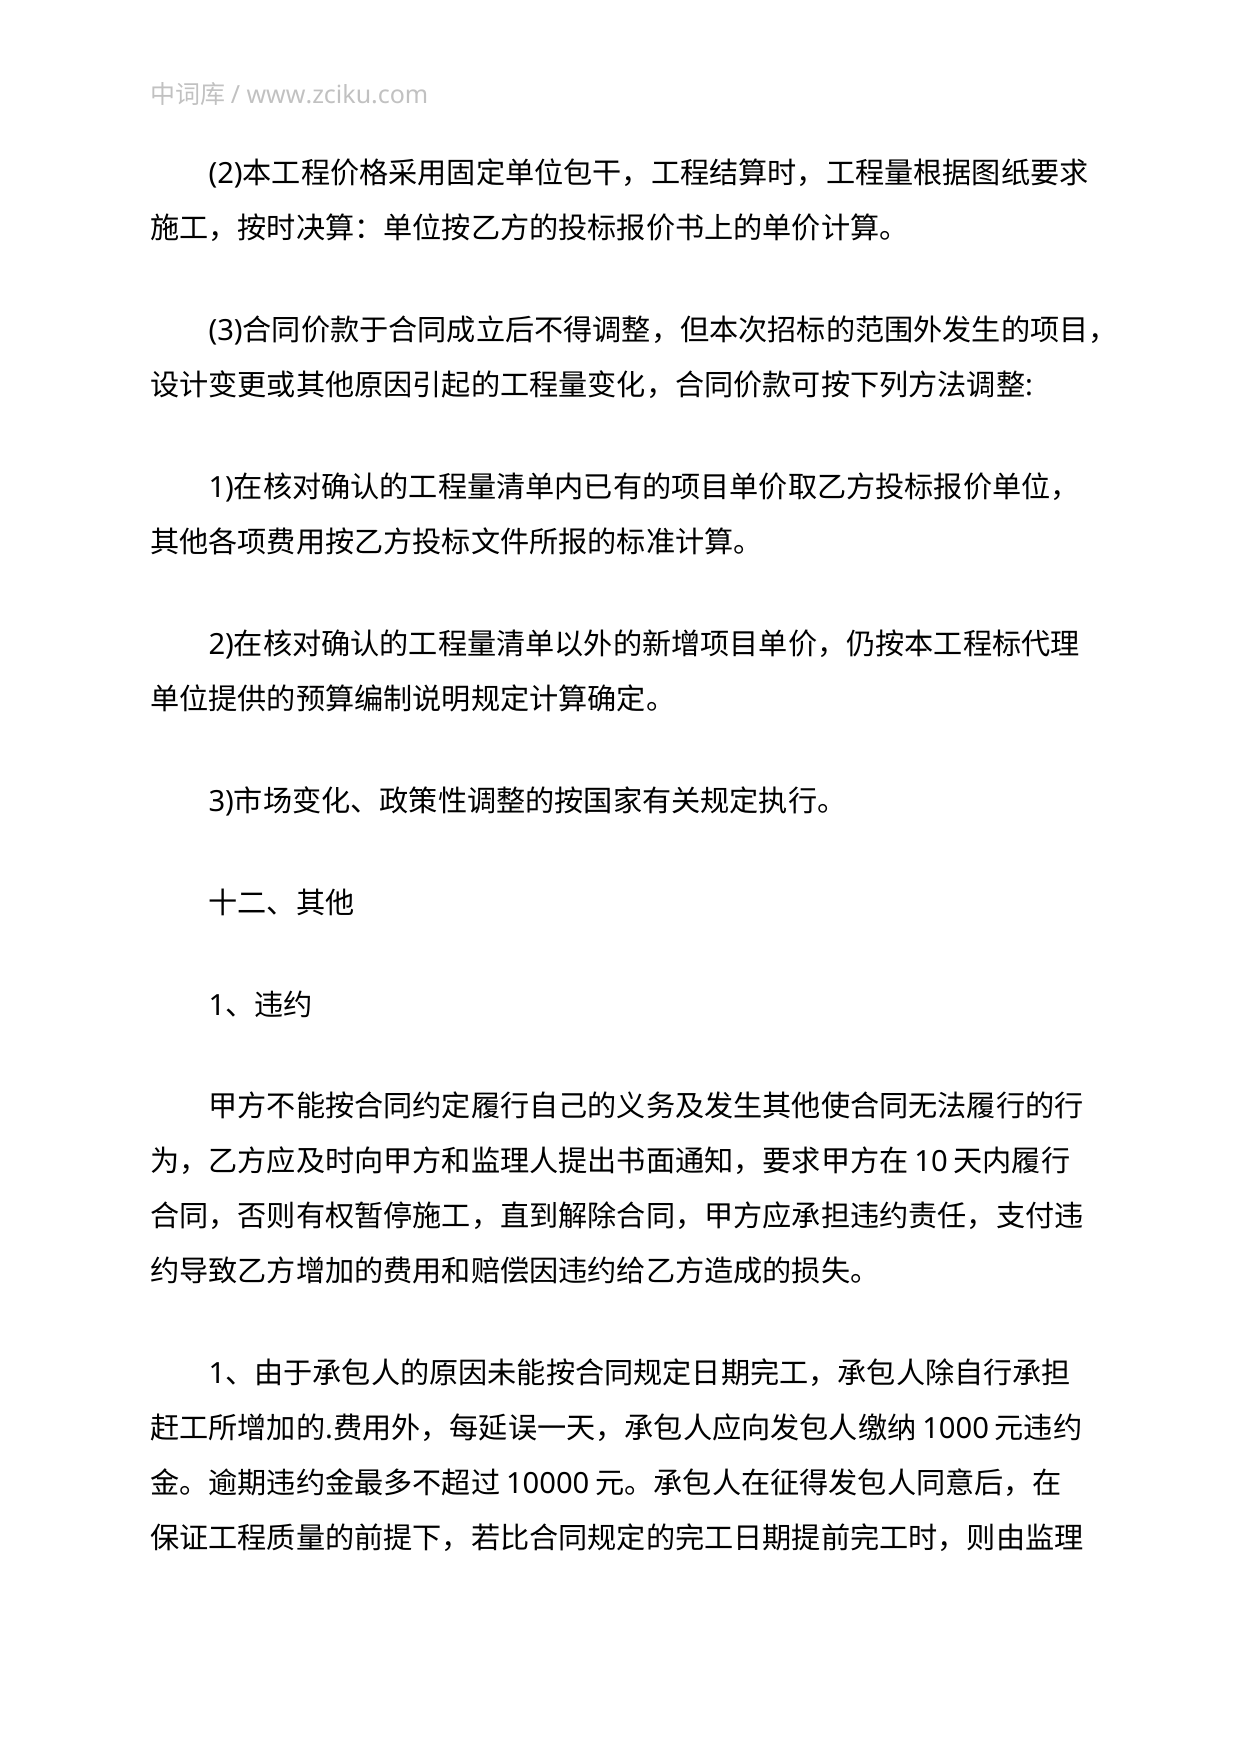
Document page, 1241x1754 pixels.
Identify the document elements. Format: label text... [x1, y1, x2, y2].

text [150, 1349, 1090, 1557]
text 1、违约 [150, 981, 1090, 1023]
text 甲方不能按合同约定履行自己的义务及发生其他使合同无法履行的行为，乙方应及时向甲方和监理人提出书面通知，要求甲方在10天内履行合同，否则有权暂停施工，直到解除合同，甲方应承担违约责任，支付违约导致乙方增加的费用和赔偿因违约给乙方造成的损失。 [150, 1083, 1090, 1290]
text 1)在核对确认的工程量清单内已有的项目单价取乙方投标报价单位，其他各项费用按乙方投标文件所报的标准计算。 [150, 464, 1090, 561]
text 3)市场变化、政策性调整的按国家有关规定执行。 [150, 777, 1090, 820]
text (2)本工程价格采用固定单位包干，工程结算时，工程量根据图纸要求施工，按时决算：单位按乙方的投标报价书上的单价计算。 [150, 150, 1090, 247]
text 十二、其他 [150, 879, 1090, 922]
text (3)合同价款于合同成立后不得调整，但本次招标的范围外发生的项目，设计变更或其他原因引起的工程量变化，合同价款可按下列方法调整: [150, 307, 1090, 404]
text 2)在核对确认的工程量清单以外的新增项目单价，仍按本工程标代理单位提供的预算编制说明规定计算确定。 [150, 621, 1090, 718]
